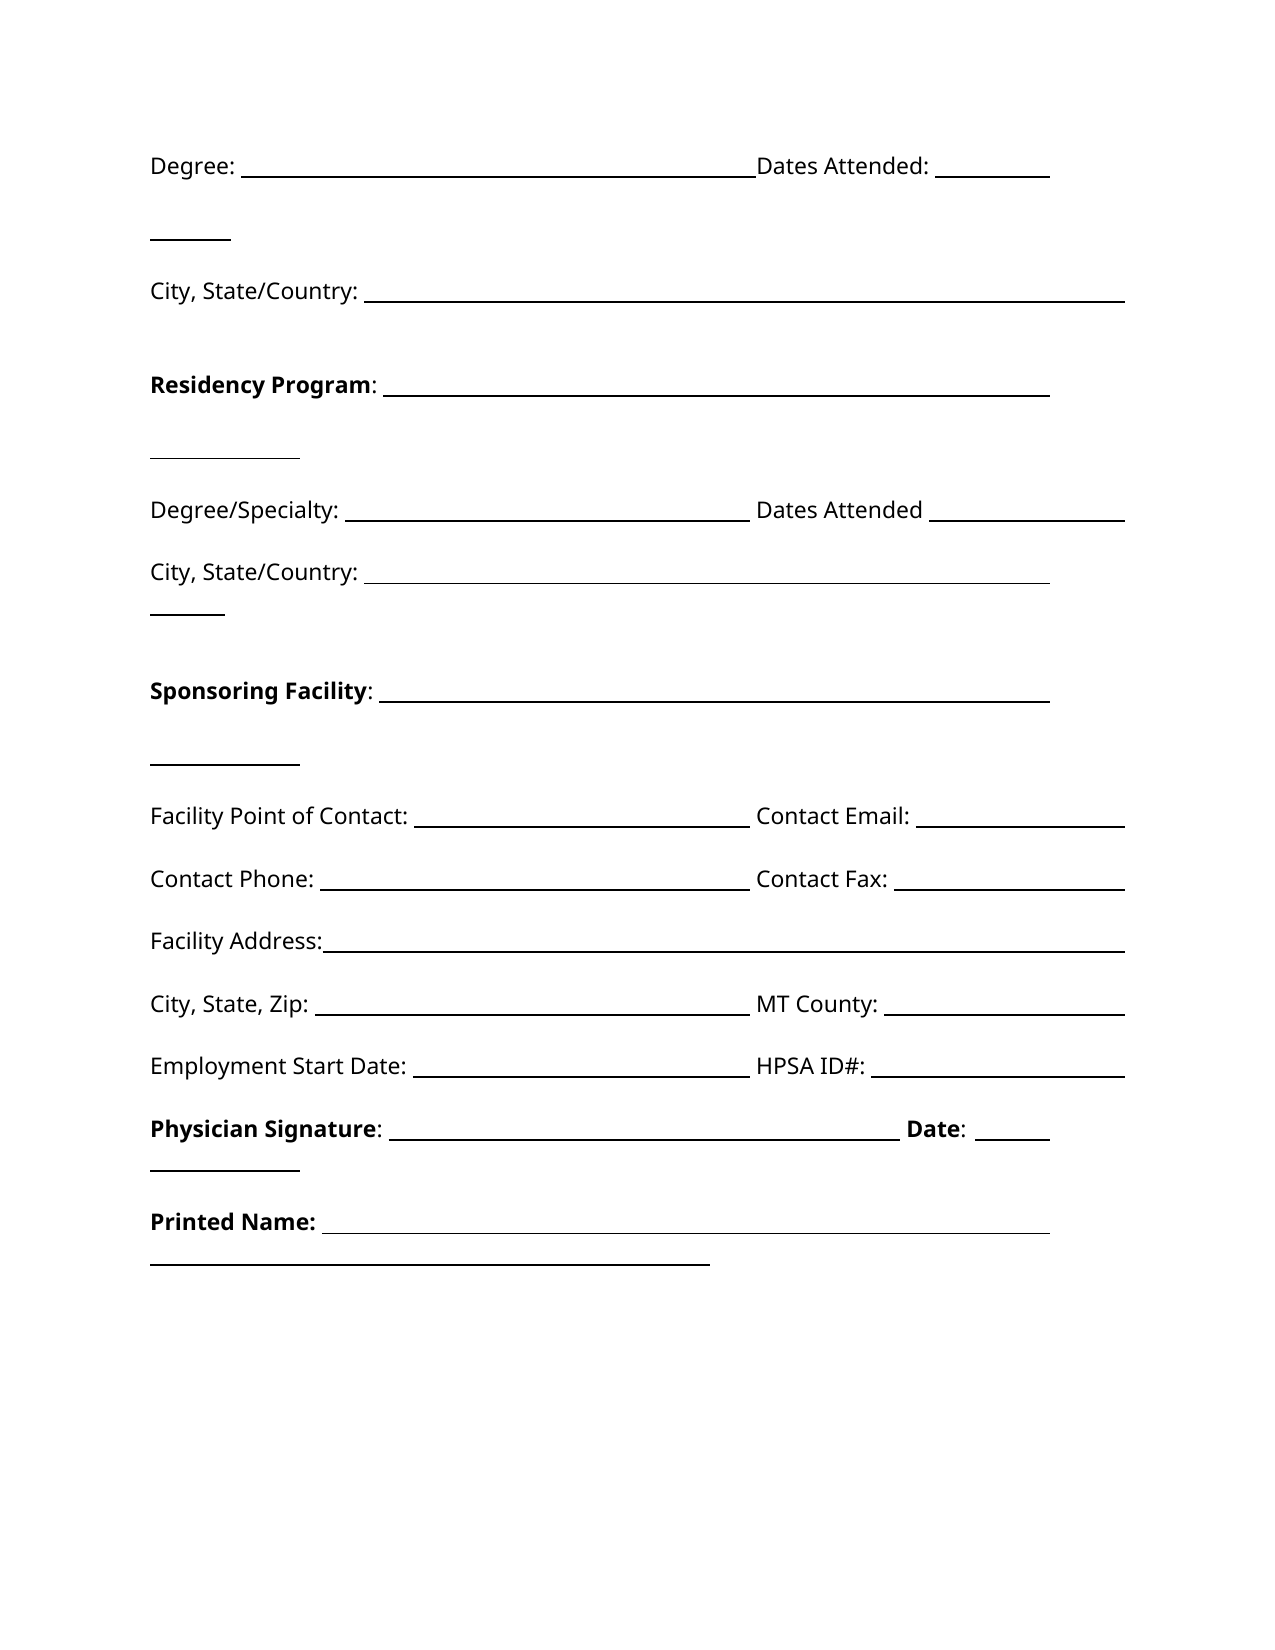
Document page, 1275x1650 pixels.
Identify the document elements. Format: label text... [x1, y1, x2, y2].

text City, State/Country: [150, 556, 1125, 619]
text Sponsoring Facility: [150, 675, 1125, 769]
text Degree: Dates Attended: City, State/Country: [150, 150, 1125, 306]
text Contact Phone: Contact Fax: [150, 862, 1125, 894]
text Facility Point of Contact: Contact Email: [150, 800, 1125, 831]
text Residency Program: [150, 369, 1125, 462]
text Employment Start Date: HPSA ID#: [150, 1050, 1125, 1081]
text Degree/Specialty: Dates Attended [150, 494, 1125, 525]
text City, State, Zip: MT County: [150, 987, 1125, 1019]
text Facility Address: [150, 925, 1125, 956]
text Physician Signature: Date: [150, 1112, 1125, 1175]
text Printed Name: [150, 1206, 1125, 1269]
